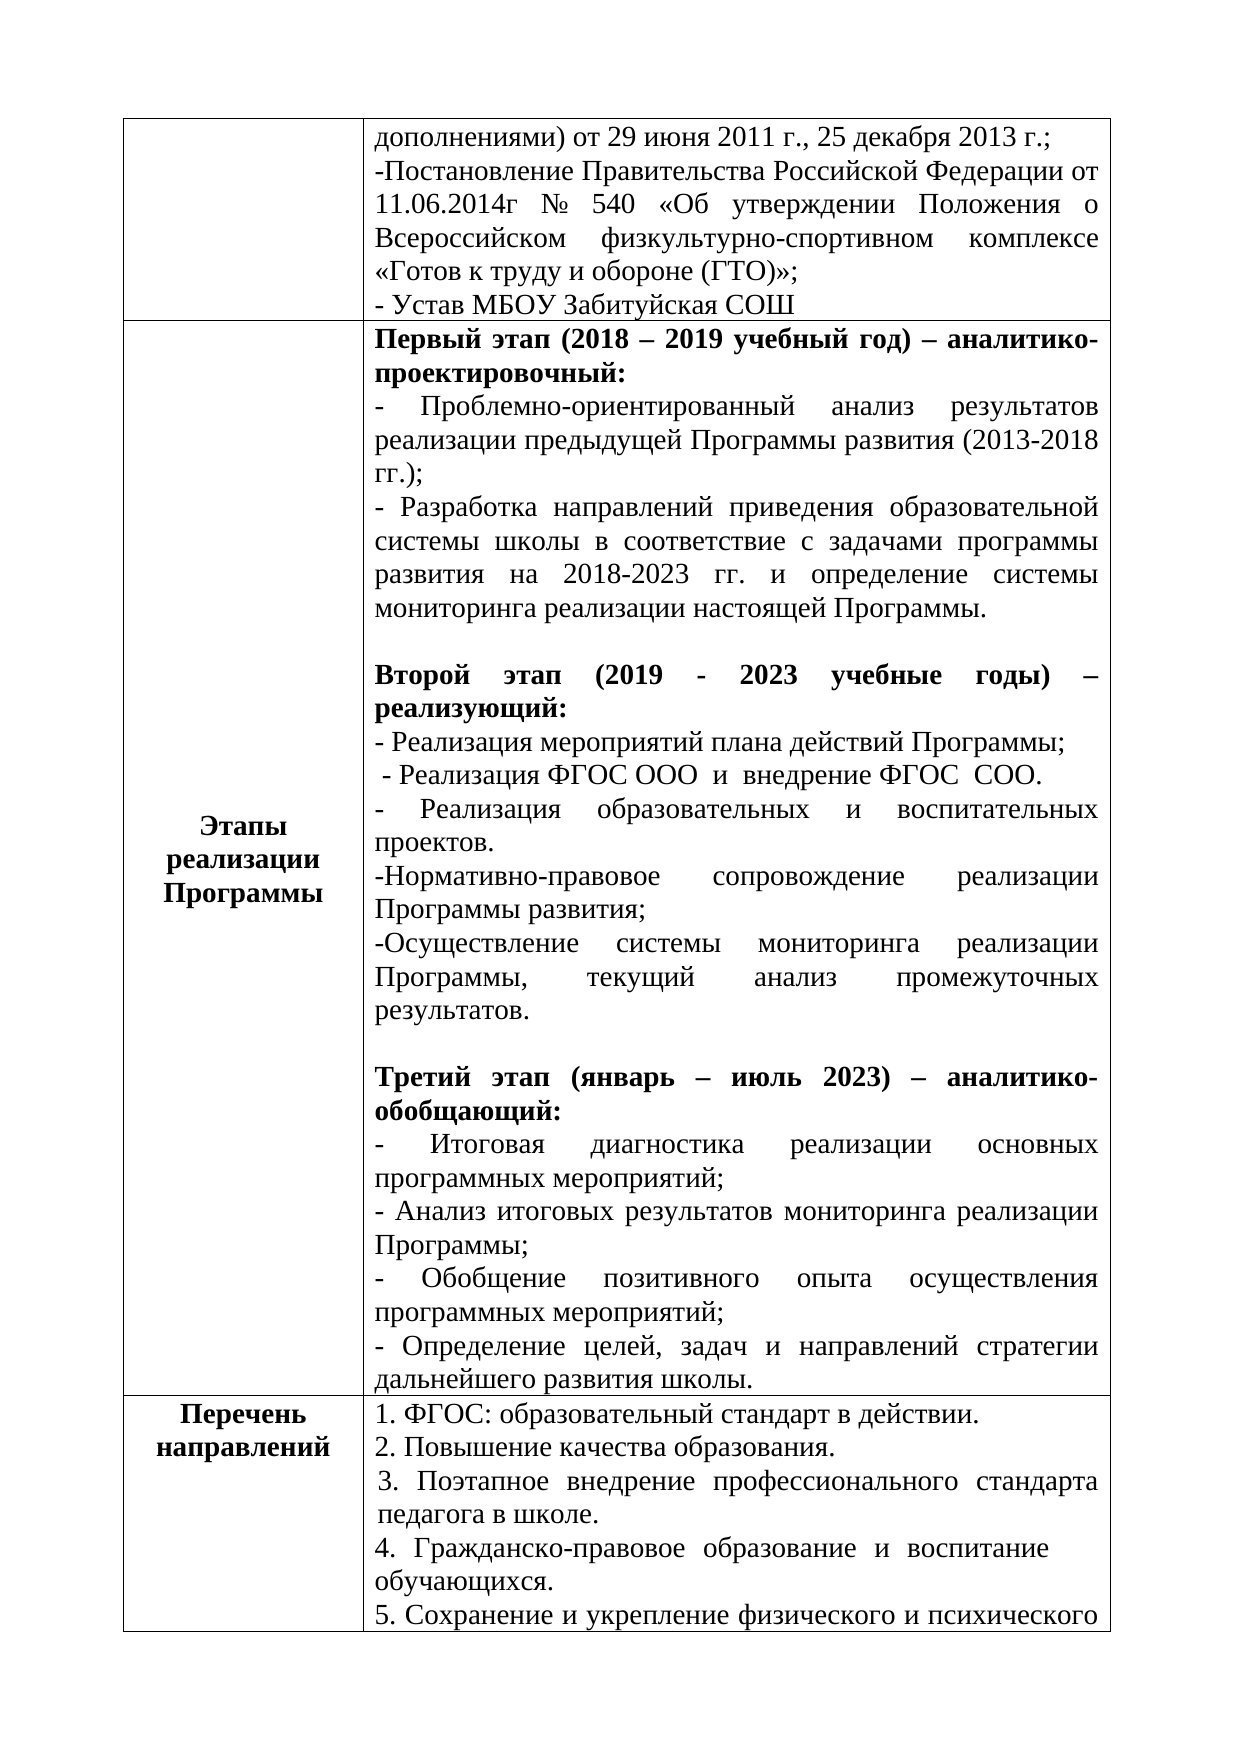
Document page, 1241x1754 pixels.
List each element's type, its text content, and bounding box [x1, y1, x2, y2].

table_cell Первый этап (2018 – 2019 учебный год) – аналитико-проектировочный: - Проблемно-ориентированный анализ результатов реализации предыдущей Программы развития (2013-2018 гг.); - Разработка направлений приведения образовательной системы школы в соответствие с задачами программы развития на 2018-2023 гг. и определение системы мониторинга реализации настоящей Программы. Второй этап (2019 - 2023 учебные годы) – реализующий: - Реализация мероприятий плана действий Программы; - Реализация ФГОС ООО и внедрение ФГОС СОО. - Реализация образовательных и воспитательных проектов. -Нормативно-правовое сопровождение реализации Программы развития; -Осуществление системы мониторинга реализации Программы, текущий анализ промежуточных результатов. Третий этап (январь – июль 2023) – аналитико-обобщающий: - Итоговая диагностика реализации основных программных мероприятий; - Анализ итоговых результатов мониторинга реализации Программы; - Обобщение позитивного опыта осуществления программных мероприятий; - Определение целей, задач и направлений стратегии дальнейшего развития школы. [364, 321, 1110, 1395]
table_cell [124, 1396, 363, 1631]
table_cell Этапы реализации Программы [124, 321, 363, 1395]
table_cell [364, 1396, 1110, 1631]
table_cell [364, 119, 1110, 320]
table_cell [124, 119, 363, 320]
